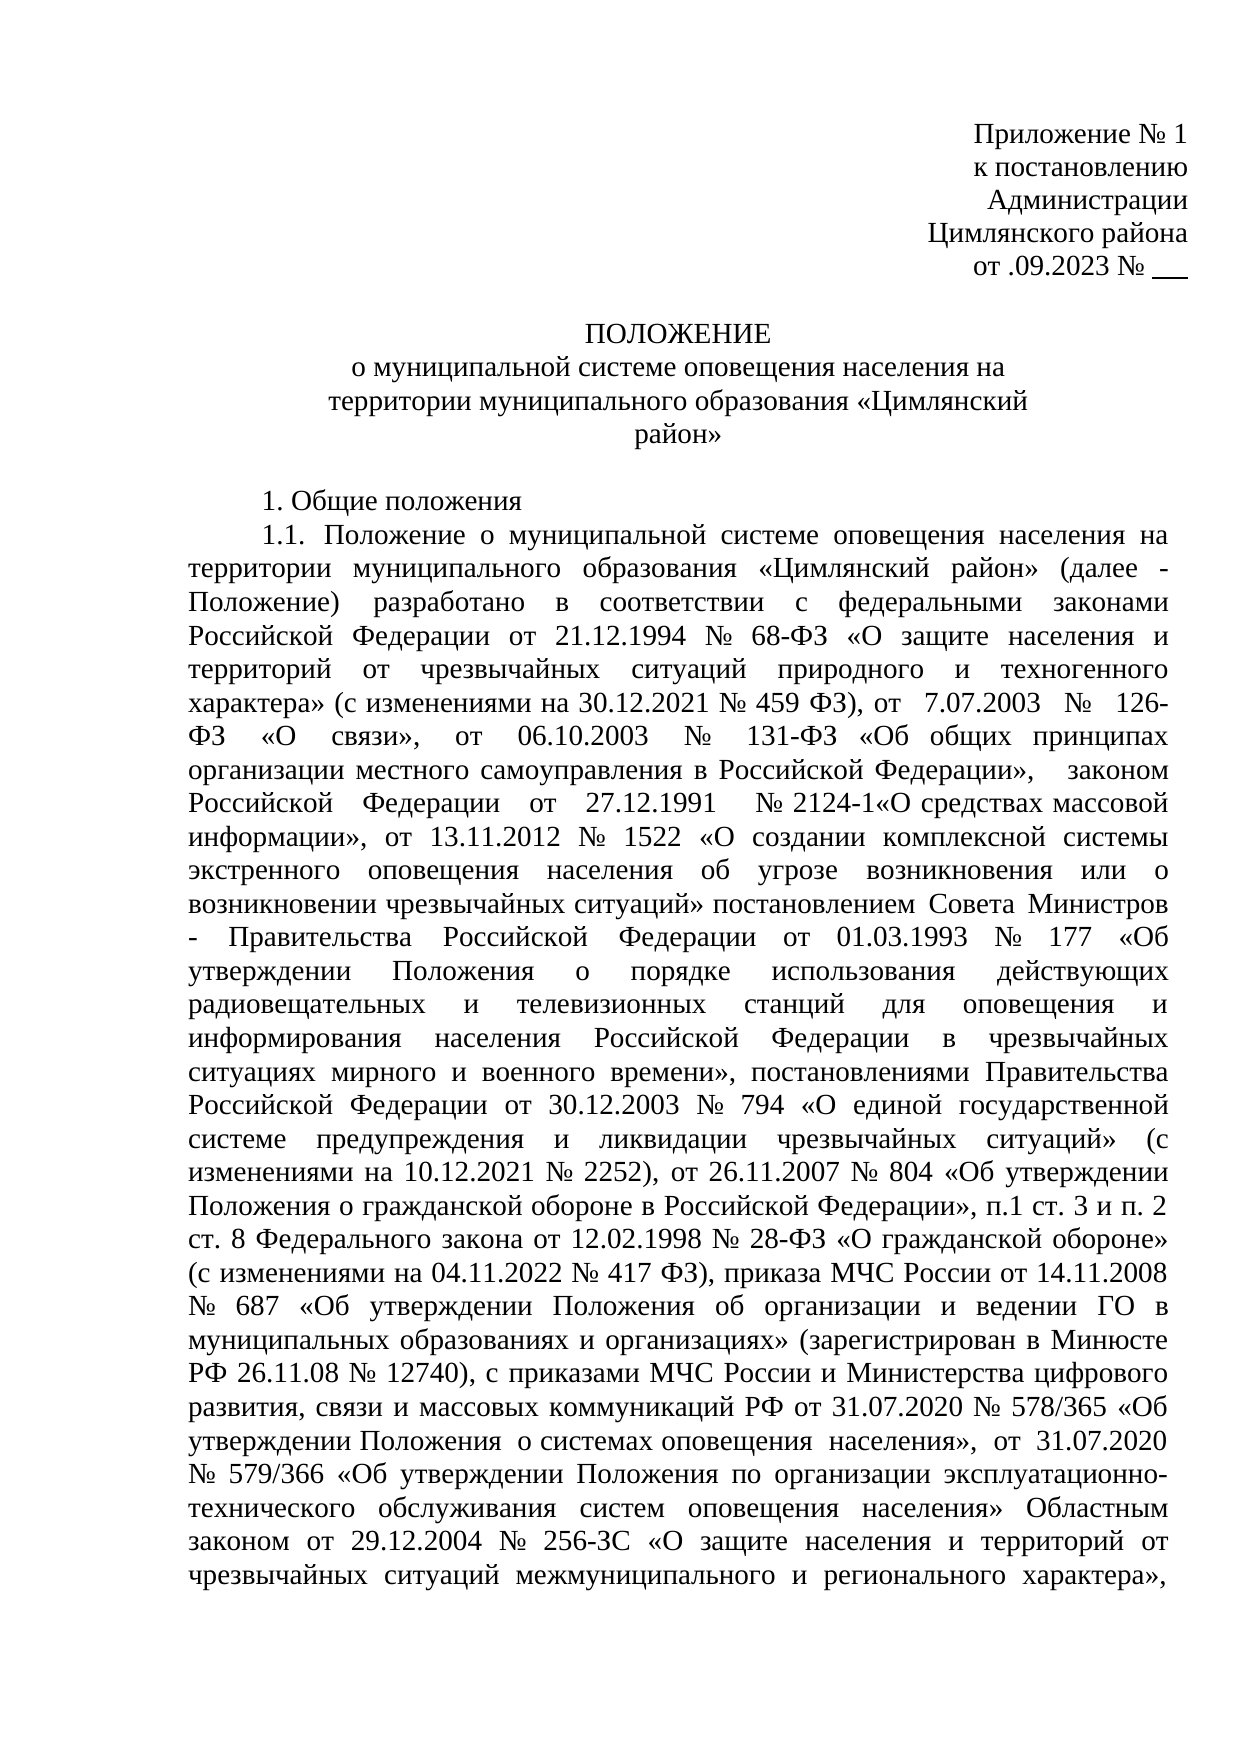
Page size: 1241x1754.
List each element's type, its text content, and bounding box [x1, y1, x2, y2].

text о муниципальной системе оповещения населения на территории муниципального образования «Цимлянский район» [321, 349, 1035, 450]
text Приложение № 1 к постановлению Администрации Цимлянского района от .09.2023 № [921, 117, 1188, 282]
list Положение о муниципальной системе оповещения населения на территории муниципального образования «Цимлянский район» (далее - Положение) разработано в соответствии с федеральными законами Российской Федерации от 21.12.1994 № 68-ФЗ «О защите населения и территорий от чрезвычайных ситуаций природного и техногенного характера» (с изменениями на 30.12.2021 № 459 ФЗ), от 7.07.2003 № 126-ФЗ «О связи», от 06.10.2003 № 131-ФЗ «Об общих принципах организации местного самоуправления в Российской Федерации», законом Российской Федерации от 27.12.1991 № 2124-1«О средствах массовой информации», от 13.11.2012 № 1522 «О создании комплексной системы экстренного оповещения населения об угрозе возникновения или о возникновении чрезвычайных ситуаций» постановлением Совета Министров - Правительства Российской Федерации от 01.03.1993 № 177 «Об утверждении Положения о порядке использования действующих радиовещательных и телевизионных станций для оповещения и информирования населения Российской Федерации в чрезвычайных ситуациях мирного и военного времени», постановлениями Правительства Российской Федерации от 30.12.2003 № 794 «О единой государственной системе предупреждения и ликвидации чрезвычайных ситуаций» (с изменениями на 10.12.2021 № 2252), от 26.11.2007 № 804 «Об утверждении Положения о гражданской обороне в Российской Федерации», п.1 ст. 3 и п. 2 ст. 8 Федерального закона от 12.02.1998 № 28-ФЗ «О гражданской обороне» (с изменениями на 04.11.2022 № 417 ФЗ), приказа МЧС России от 14.11.2008 № 687 «Об утверждении Положения об организации и ведении ГО в муниципальных образованиях и организациях» (зарегистрирован в Минюсте РФ 26.11.08 № 12740), с приказами МЧС России и Министерства цифрового развития, связи и массовых коммуникаций РФ от 31.07.2020 № 578/365 «Об утверждении Положения о системах оповещения населения», от 31.07.2020 [188, 517, 1169, 1456]
text ПОЛОЖЕНИЕ [321, 316, 1035, 349]
list Общие положения [261, 483, 1205, 517]
text № 579/366 «Об утверждении Положения по организации эксплуатационно- технического обслуживания систем оповещения населения» Областным законом от 29.12.2004 № 256-ЗС «О защите населения и территорий от чрезвычайных ситуаций межмуниципального и регионального характера», [188, 1456, 1169, 1590]
